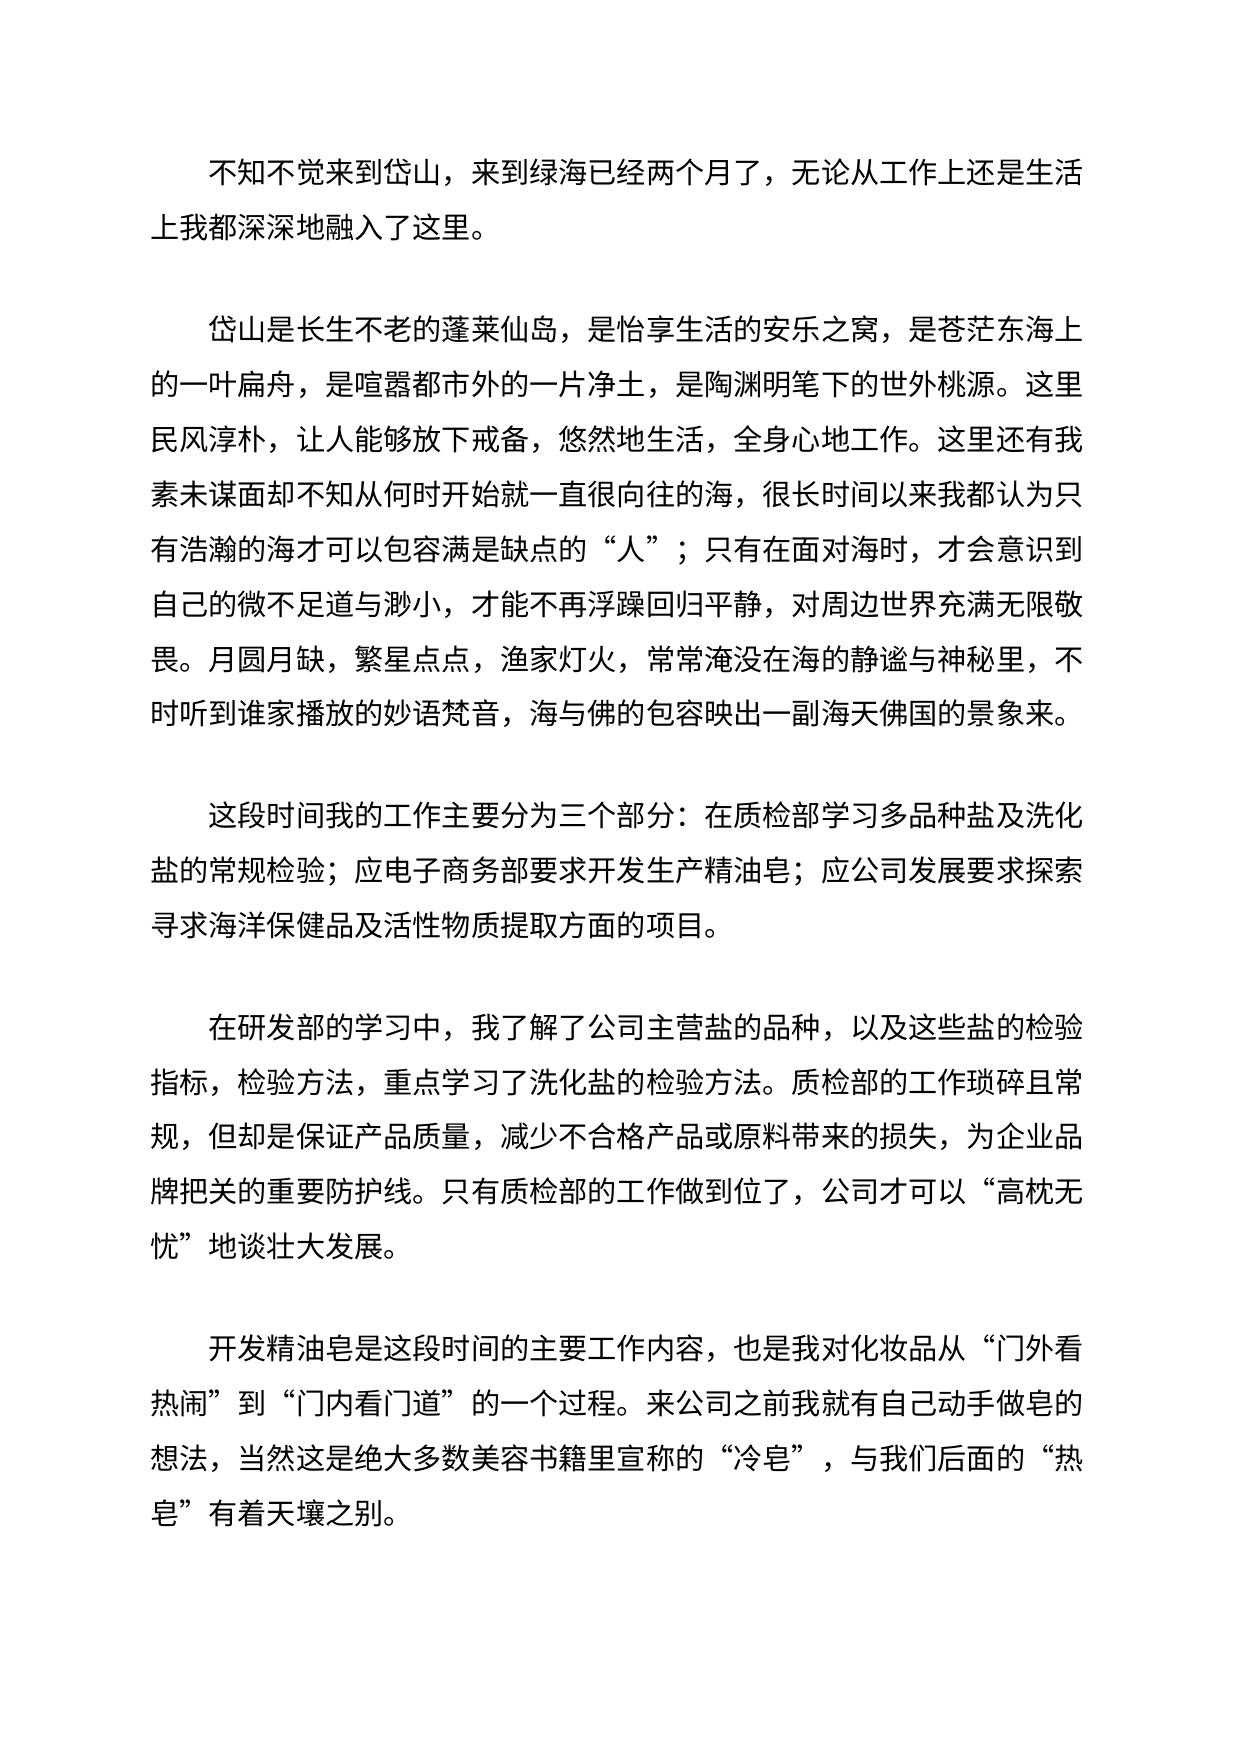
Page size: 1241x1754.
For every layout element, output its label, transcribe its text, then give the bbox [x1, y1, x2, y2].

text 在研发部的学习中，我了解了公司主营盐的品种，以及这些盐的检验指标，检验方法，重点学习了洗化盐的检验方法。质检部的工作琐碎且常规，但却是保证产品质量，减少不合格产品或原料带来的损失，为企业品牌把关的重要防护线。只有质检部的工作做到位了，公司才可以“高枕无忧”地谈壮大发展。 [150, 1004, 1090, 1266]
text 这段时间我的工作主要分为三个部分：在质检部学习多品种盐及洗化盐的常规检验；应电子商务部要求开发生产精油皂；应公司发展要求探索寻求海洋保健品及活性物质提取方面的项目。 [150, 793, 1090, 945]
text 岱山是长生不老的蓬莱仙岛，是怡享生活的安乐之窝，是苍茫东海上的一叶扁舟，是喧嚣都市外的一片净土，是陶渊明笔下的世外桃源。这里民风淳朴，让人能够放下戒备，悠然地生活，全身心地工作。这里还有我素未谋面却不知从何时开始就一直很向往的海，很长时间以来我都认为只有浩瀚的海才可以包容满是缺点的“人”；只有在面对海时，才会意识到自己的微不足道与渺小，才能不再浮躁回归平静，对周边世界充满无限敬畏。月圆月缺，繁星点点，渔家灯火，常常淹没在海的静谧与神秘里，不时听到谁家播放的妙语梵音，海与佛的包容映出一副海天佛国的景象来。 [150, 307, 1090, 733]
text 不知不觉来到岱山，来到绿海已经两个月了，无论从工作上还是生活上我都深深地融入了这里。 [150, 150, 1090, 247]
text 开发精油皂是这段时间的主要工作内容，也是我对化妆品从“门外看热闹”到“门内看门道”的一个过程。来公司之前我就有自己动手做皂的想法，当然这是绝大多数美容书籍里宣称的“冷皂”，与我们后面的“热皂”有着天壤之别。 [150, 1326, 1090, 1533]
